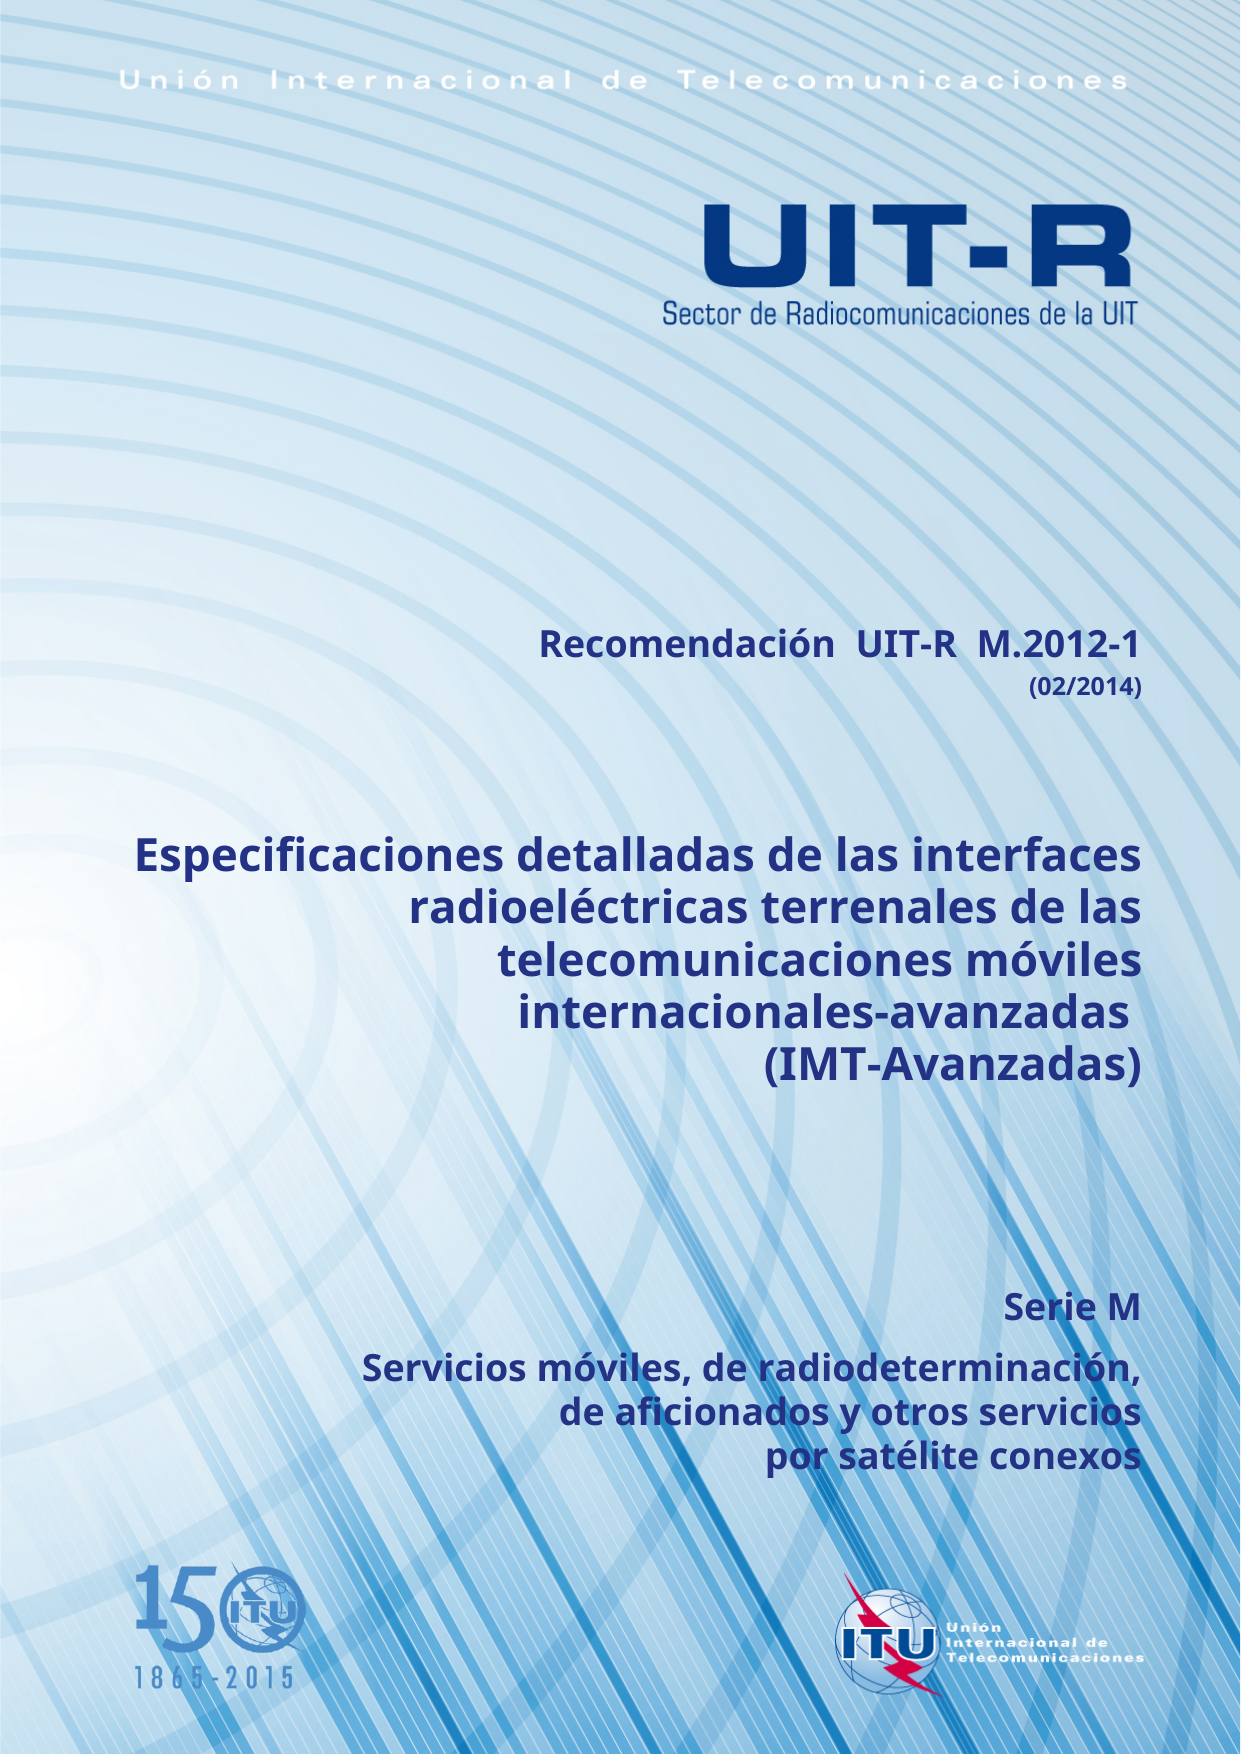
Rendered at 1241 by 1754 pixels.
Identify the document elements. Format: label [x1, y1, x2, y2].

picture [0, 0, 1241, 1754]
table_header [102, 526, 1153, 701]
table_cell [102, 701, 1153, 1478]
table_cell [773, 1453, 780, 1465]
